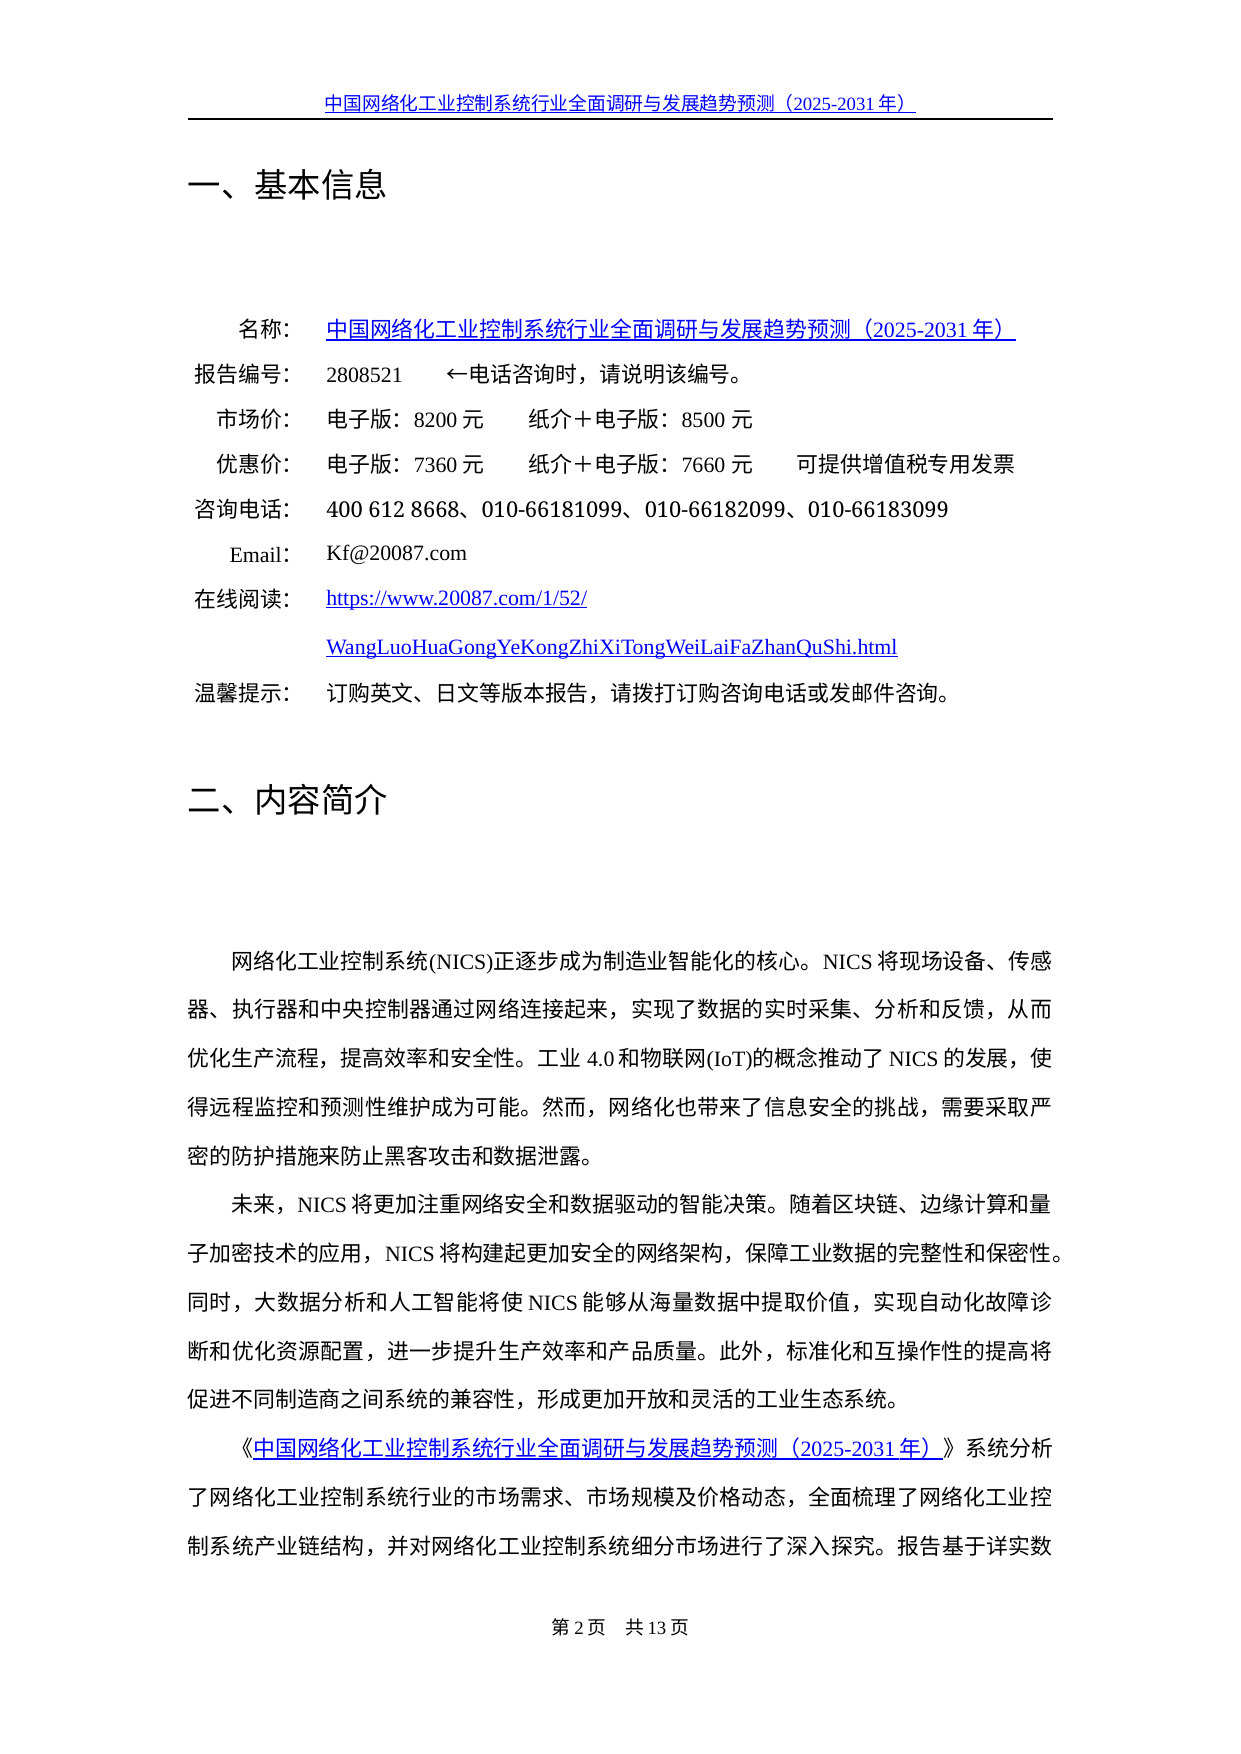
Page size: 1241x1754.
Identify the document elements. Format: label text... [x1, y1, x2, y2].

table_cell 2808521 ←电话咨询时，请说明该编号。 [315, 357, 1073, 402]
table_cell 报告编号： [167, 357, 315, 402]
table_cell Kf@20087.com [315, 537, 1073, 582]
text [187, 943, 1053, 1561]
table_cell 电子版：8200 元 纸介＋电子版：8500 元 [315, 402, 1073, 447]
table_cell 在线阅读： [167, 582, 315, 675]
table_cell 400 612 8668、010-66181099、010-66182099、010-66183099 [315, 492, 1073, 537]
table_cell 订购英文、日文等版本报告，请拨打订购咨询电话或发邮件咨询。 [315, 675, 1073, 720]
table_cell 咨询电话： [167, 492, 315, 537]
table_cell 电子版：7360 元 纸介＋电子版：7660 元 可提供增值税专用发票 [315, 447, 1073, 492]
title 二、内容简介 [187, 766, 1053, 831]
title 一、基本信息 [187, 150, 1053, 215]
table_cell 市场价： [167, 402, 315, 447]
table_header 名称： [167, 312, 315, 357]
table_header 中国网络化工业控制系统行业全面调研与发展趋势预测（2025-2031年） [315, 312, 1073, 357]
table_cell 温馨提示： [167, 675, 315, 720]
table_cell Email： [167, 537, 315, 582]
table_cell [315, 582, 1073, 675]
table_cell 优惠价： [167, 447, 315, 492]
